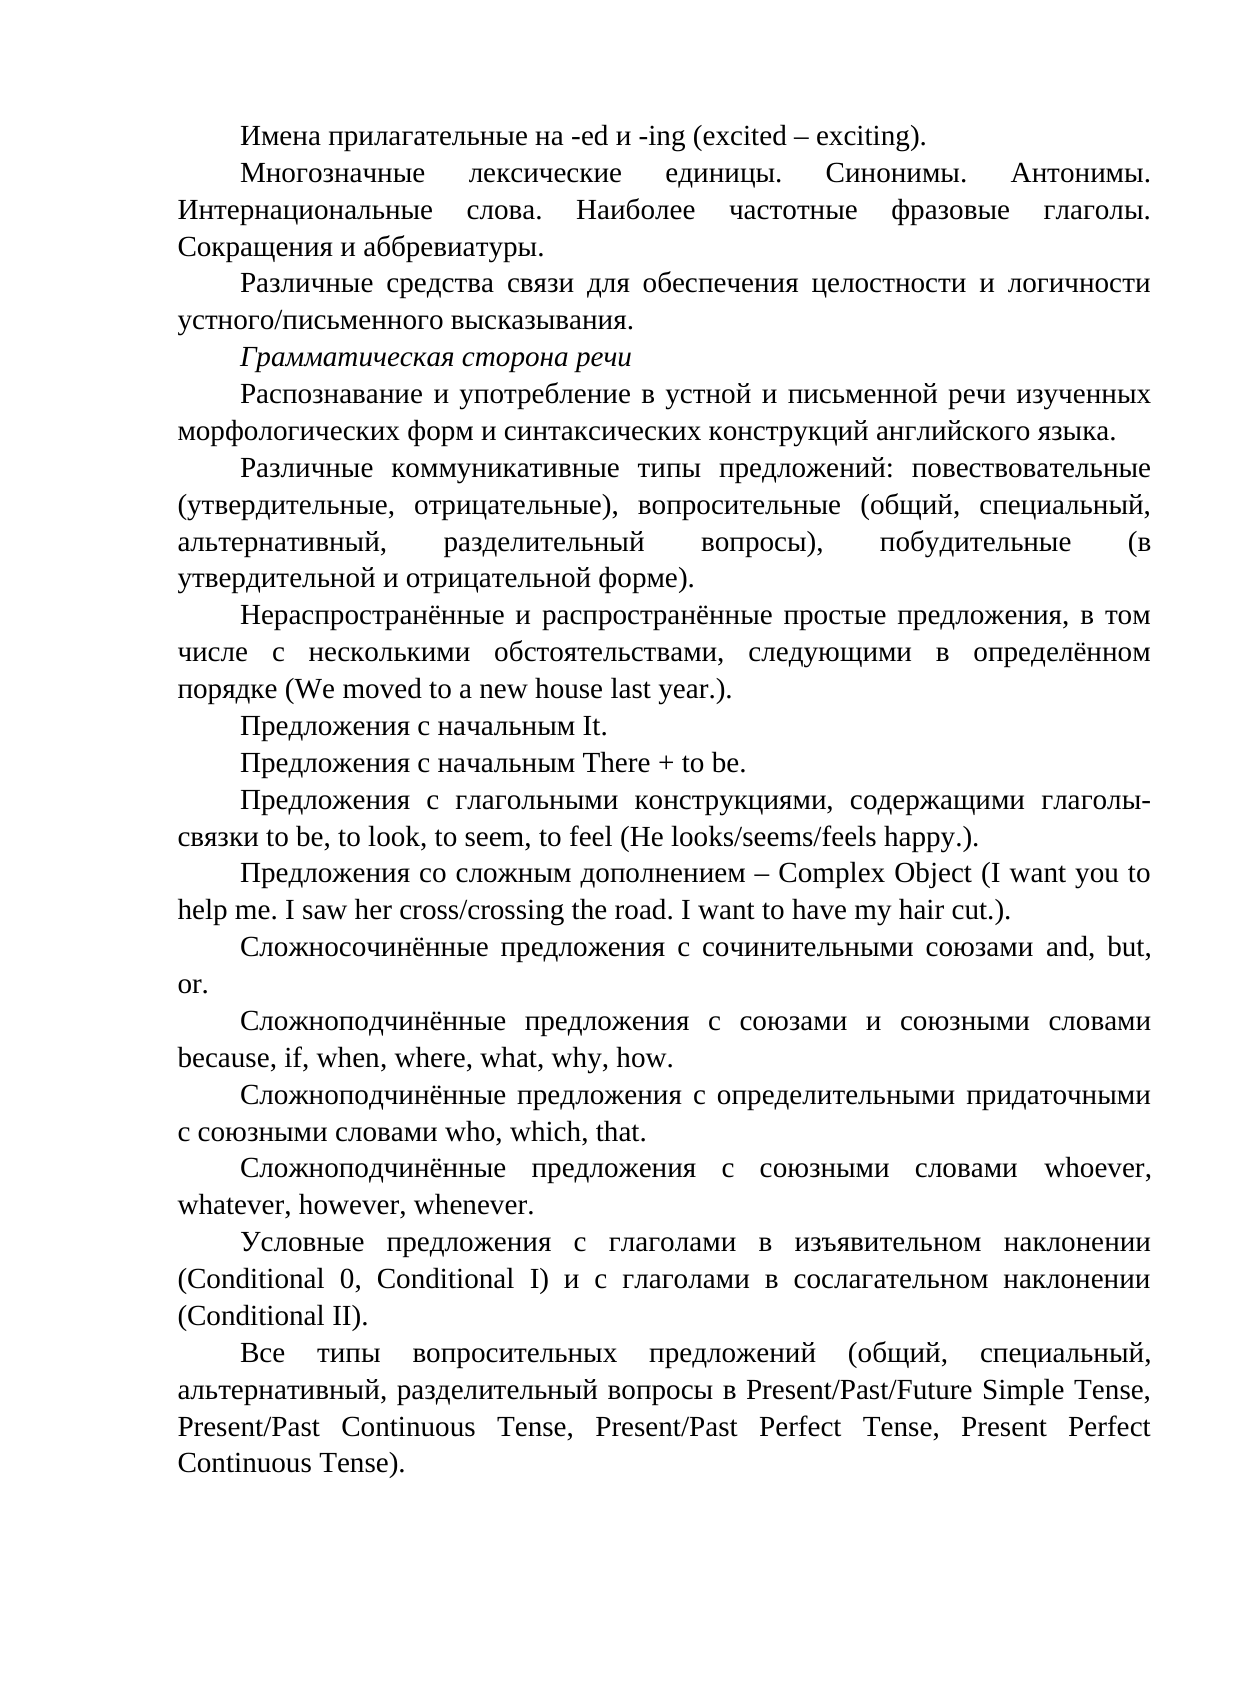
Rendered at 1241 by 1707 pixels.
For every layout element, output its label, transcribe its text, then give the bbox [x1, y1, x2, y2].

text Различные коммуникативные типы предложений: повествовательные (утвердительные, отрицательные), вопросительные (общий, специальный, альтернативный, разделительный вопросы), побудительные (в утвердительной и отрицательной форме). [177, 450, 1152, 594]
text Предложения с глагольными конструкциями, содержащими глаголы-связки to be, to look, to seem, to feel (He looks/seems/feels happy.). [177, 782, 1152, 852]
text Имена прилагательные на -ed и -ing (excited – exciting). [177, 118, 1152, 152]
text Все типы вопросительных предложений (общий, специальный, альтернативный, разделительный вопросы в Present/Past/Future Simple Tense, Present/Past Continuous Tense, Present/Past Perfect Tense, Present Perfect Continuous Tense). [177, 1335, 1152, 1479]
text Предложения с начальным It. [177, 708, 1152, 742]
text Условные предложения с глаголами в изъявительном наклонении (Conditional 0, Conditional I) и с глаголами в сослагательном наклонении (Conditional II). [177, 1224, 1152, 1332]
text Сложноподчинённые предложения с определительными придаточными с союзными словами who, which, that. [177, 1077, 1152, 1147]
text Грамматическая сторона речи [177, 339, 1152, 373]
text Многозначные лексические единицы. Синонимы. Антонимы. Интернациональные слова. Наиболее частотные фразовые глаголы. Сокращения и аббревиатуры. [177, 155, 1152, 262]
text Предложения cо сложным дополнением – Complex Object (I want you to help me. I saw her cross/crossing the road. I want to have my hair cut.). [177, 856, 1152, 926]
text Предложения с начальным There + to be. [177, 745, 1152, 778]
text Нераспространённые и распространённые простые предложения, в том числе с несколькими обстоятельствами, следующими в определённом порядке (We moved to a new house last year.). [177, 597, 1152, 705]
text Сложноподчинённые предложения с союзами и союзными словами because, if, when, where, what, why, how. [177, 1003, 1152, 1073]
text Различные средства связи для обеспечения целостности и логичности устного/письменного высказывания. [177, 266, 1152, 336]
text Сложносочинённые предложения с сочинительными союзами and, but, or. [177, 929, 1152, 1000]
text Сложноподчинённые предложения с союзными словами whoever, whatever, however, whenever. [177, 1151, 1152, 1221]
text Распознавание и употребление в устной и письменной речи изученных морфологических форм и синтаксических конструкций английского языка. [177, 376, 1152, 447]
